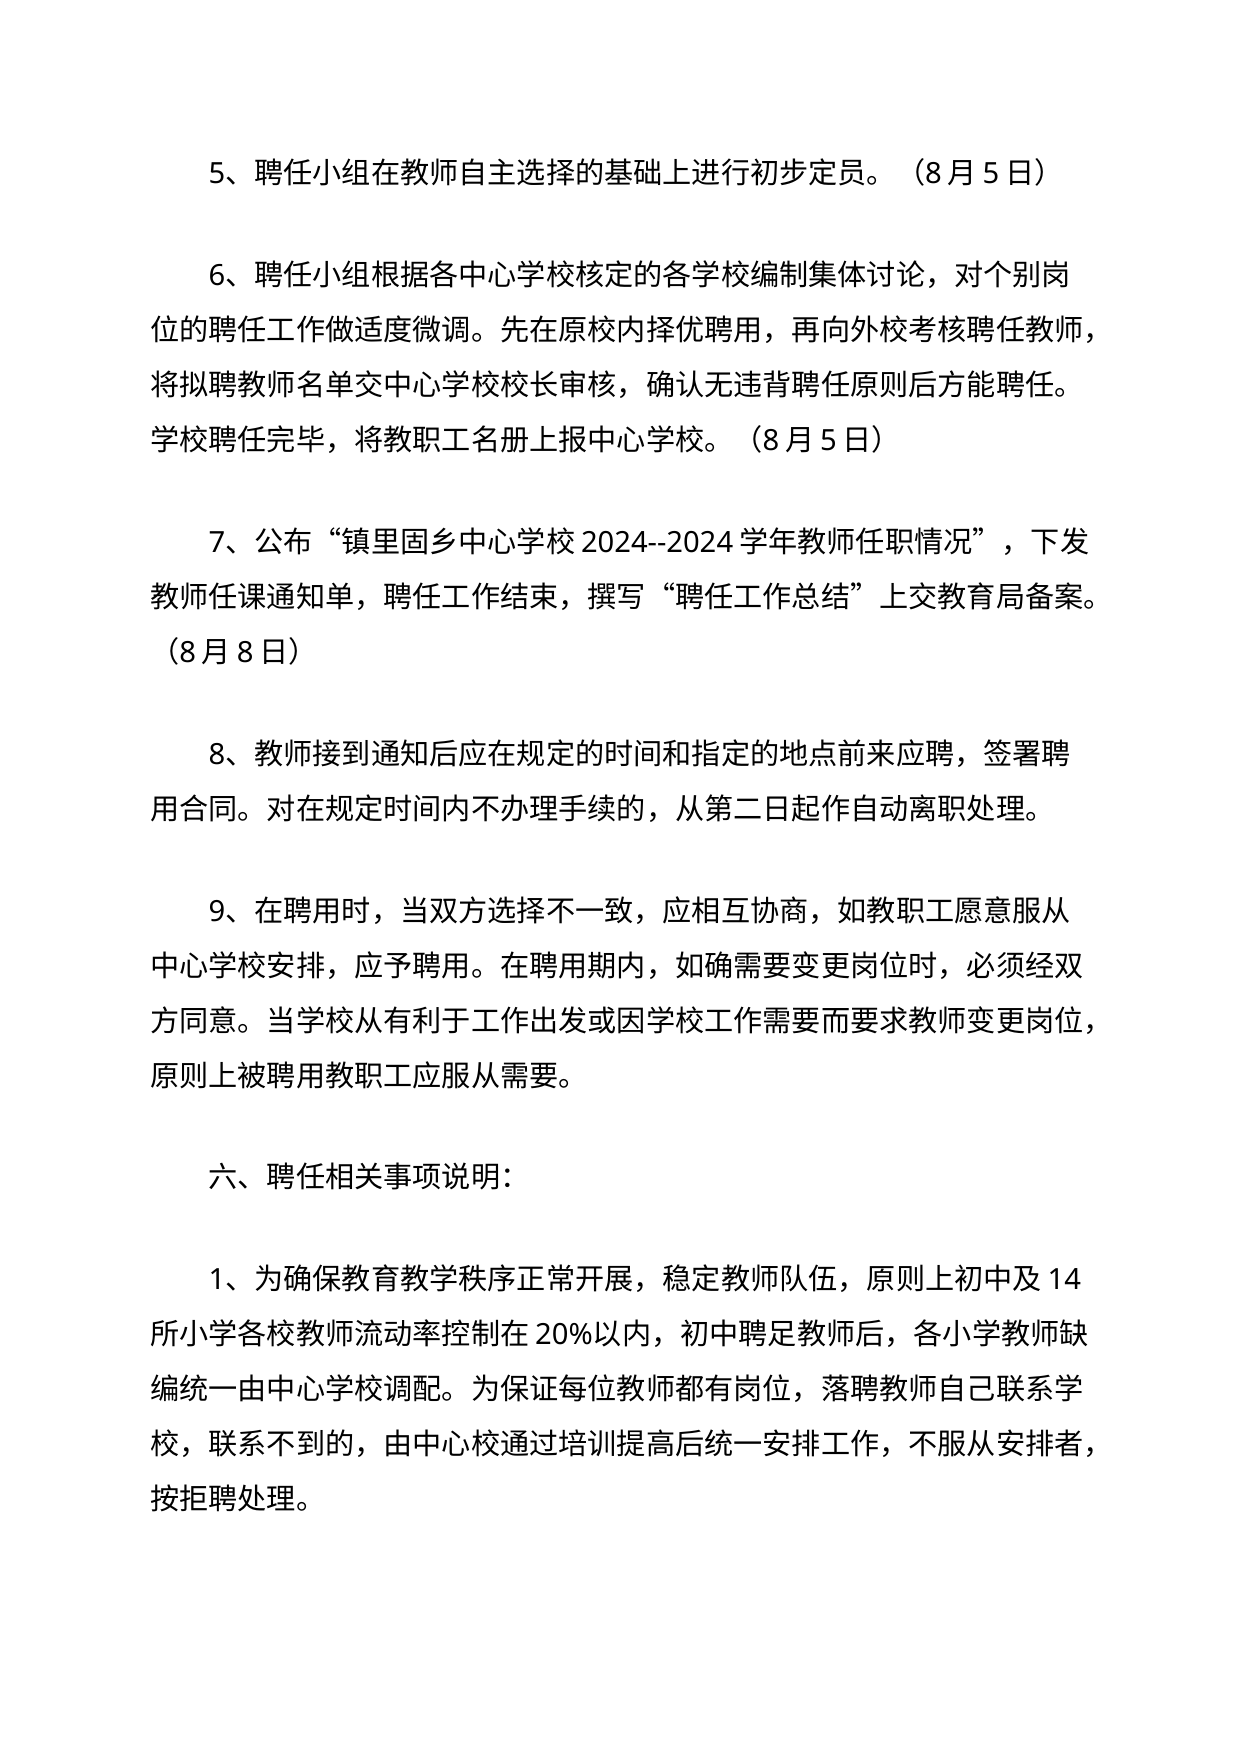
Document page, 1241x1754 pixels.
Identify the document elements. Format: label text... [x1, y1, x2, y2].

text 5、聘任小组在教师自主选择的基础上进行初步定员。（8月5日） [150, 150, 1090, 192]
text 6、聘任小组根据各中心学校核定的各学校编制集体讨论，对个别岗位的聘任工作做适度微调。先在原校内择优聘用，再向外校考核聘任教师，将拟聘教师名单交中心学校校长审核，确认无违背聘任原则后方能聘任。学校聘任完毕，将教职工名册上报中心学校。（8月5日） [150, 252, 1090, 459]
text 六、聘任相关事项说明： [150, 1154, 1090, 1196]
text 7、公布“镇里固乡中心学校2024--2024学年教师任职情况”，下发教师任课通知单，聘任工作结束，撰写“聘任工作总结”上交教育局备案。（8月8日） [150, 519, 1090, 671]
text 1、为确保教育教学秩序正常开展，稳定教师队伍，原则上初中及14所小学各校教师流动率控制在20%以内，初中聘足教师后，各小学教师缺编统一由中心学校调配。为保证每位教师都有岗位，落聘教师自己联系学校，联系不到的，由中心校通过培训提高后统一安排工作，不服从安排者，按拒聘处理。 [150, 1256, 1090, 1518]
text 8、教师接到通知后应在规定的时间和指定的地点前来应聘，签署聘用合同。对在规定时间内不办理手续的，从第二日起作自动离职处理。 [150, 731, 1090, 828]
text 9、在聘用时，当双方选择不一致，应相互协商，如教职工愿意服从中心学校安排，应予聘用。在聘用期内，如确需要变更岗位时，必须经双方同意。当学校从有利于工作出发或因学校工作需要而要求教师变更岗位，原则上被聘用教职工应服从需要。 [150, 887, 1090, 1094]
